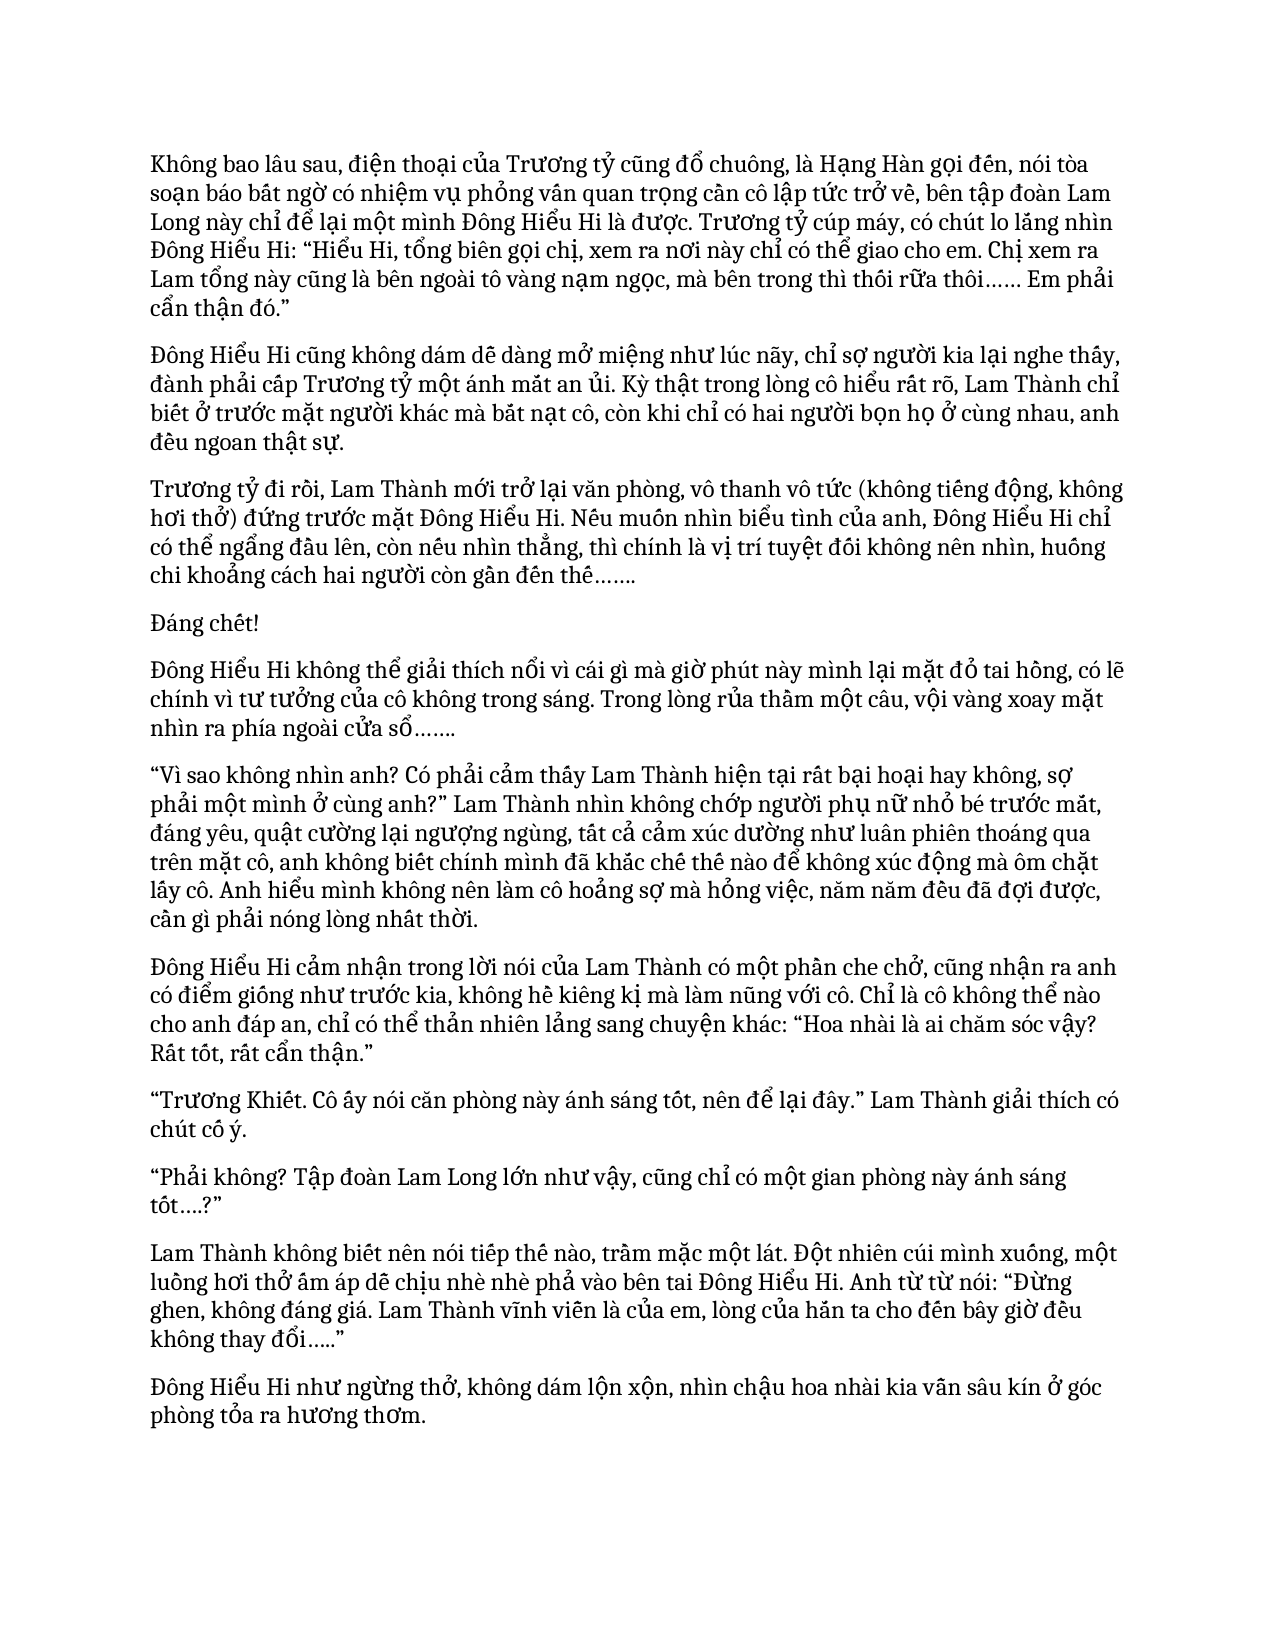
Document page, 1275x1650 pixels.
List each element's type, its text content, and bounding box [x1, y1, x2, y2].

text Đông Hiểu Hi như ngừng thở, không dám lộn xộn, nhìn chậu hoa nhài kia vẫn sâu kín ở góc phòng tỏa ra hương thơm. [150, 1372, 1125, 1430]
text Trương tỷ đi rồi, Lam Thành mới trở lại văn phòng, vô thanh vô tức (không tiếng động, không hơi thở) đứng trước mặt Đông Hiểu Hi. Nếu muốn nhìn biểu tình của anh, Đông Hiểu Hi chỉ có thể ngẩng đầu lên, còn nếu nhìn thẳng, thì chính là vị trí tuyệt đối không nên nhìn, huống chi khoảng cách hai người còn gần đến thế……. [150, 475, 1125, 590]
text Đáng chết! [150, 609, 1125, 637]
text “Phải không? Tập đoàn Lam Long lớn như vậy, cũng chỉ có một gian phòng này ánh sáng tốt….?” [150, 1162, 1125, 1220]
text Đông Hiểu Hi cũng không dám dễ dàng mở miệng như lúc nãy, chỉ sợ người kia lại nghe thấy, đành phải cấp Trương tỷ một ánh mắt an ủi. Kỳ thật trong lòng cô hiểu rất rõ, Lam Thành chỉ biết ở trước mặt người khác mà bắt nạt cô, còn khi chỉ có hai người bọn họ ở cùng nhau, anh đều ngoan thật sự. [150, 341, 1125, 456]
text Lam Thành không biết nên nói tiếp thế nào, trầm mặc một lát. Đột nhiên cúi mình xuống, một luồng hơi thở ấm áp dễ chịu nhè nhè phả vào bên tai Đông Hiểu Hi. Anh từ từ nói: “Đừng ghen, không đáng giá. Lam Thành vĩnh viễn là của em, lòng của hắn ta cho đến bây giờ đều không thay đổi…..” [150, 1239, 1125, 1354]
text “Vì sao không nhìn anh? Có phải cảm thấy Lam Thành hiện tại rất bại hoại hay không, sợ phải một mình ở cùng anh?” Lam Thành nhìn không chớp người phụ nữ nhỏ bé trước mắt, đáng yêu, quật cường lại ngượng ngùng, tất cả cảm xúc dường như luân phiên thoáng qua trên mặt cô, anh không biết chính mình đã khắc chế thế nào để không xúc động mà ôm chặt lấy cô. Anh hiểu mình không nên làm cô hoảng sợ mà hỏng việc, năm năm đều đã đợi được, cần gì phải nóng lòng nhất thời. [150, 761, 1125, 934]
text “Trương Khiết. Cô ấy nói căn phòng này ánh sáng tốt, nên để lại đây.” Lam Thành giải thích có chút cố ý. [150, 1086, 1125, 1144]
text Đông Hiểu Hi cảm nhận trong lời nói của Lam Thành có một phần che chở, cũng nhận ra anh có điểm giống như trước kia, không hề kiêng kị mà làm nũng với cô. Chỉ là cô không thể nào cho anh đáp an, chỉ có thể thản nhiên lảng sang chuyện khác: “Hoa nhài là ai chăm sóc vậy? Rất tốt, rất cẩn thận.” [150, 952, 1125, 1067]
text Không bao lâu sau, điện thoại của Trương tỷ cũng đổ chuông, là Hạng Hàn gọi đến, nói tòa soạn báo bất ngờ có nhiệm vụ phỏng vấn quan trọng cần cô lập tức trở về, bên tập đoàn Lam Long này chỉ để lại một mình Đông Hiểu Hi là được. Trương tỷ cúp máy, có chút lo lắng nhìn Đông Hiểu Hi: “Hiểu Hi, tổng biên gọi chị, xem ra nơi này chỉ có thể giao cho em. Chị xem ra Lam tổng này cũng là bên ngoài tô vàng nạm ngọc, mà bên trong thì thối rữa thôi…… Em phải cẩn thận đó.” [150, 150, 1125, 322]
text Đông Hiểu Hi không thể giải thích nổi vì cái gì mà giờ phút này mình lại mặt đỏ tai hồng, có lẽ chính vì tư tưởng của cô không trong sáng. Trong lòng rủa thầm một câu, vội vàng xoay mặt nhìn ra phía ngoài cửa sổ……. [150, 656, 1125, 742]
